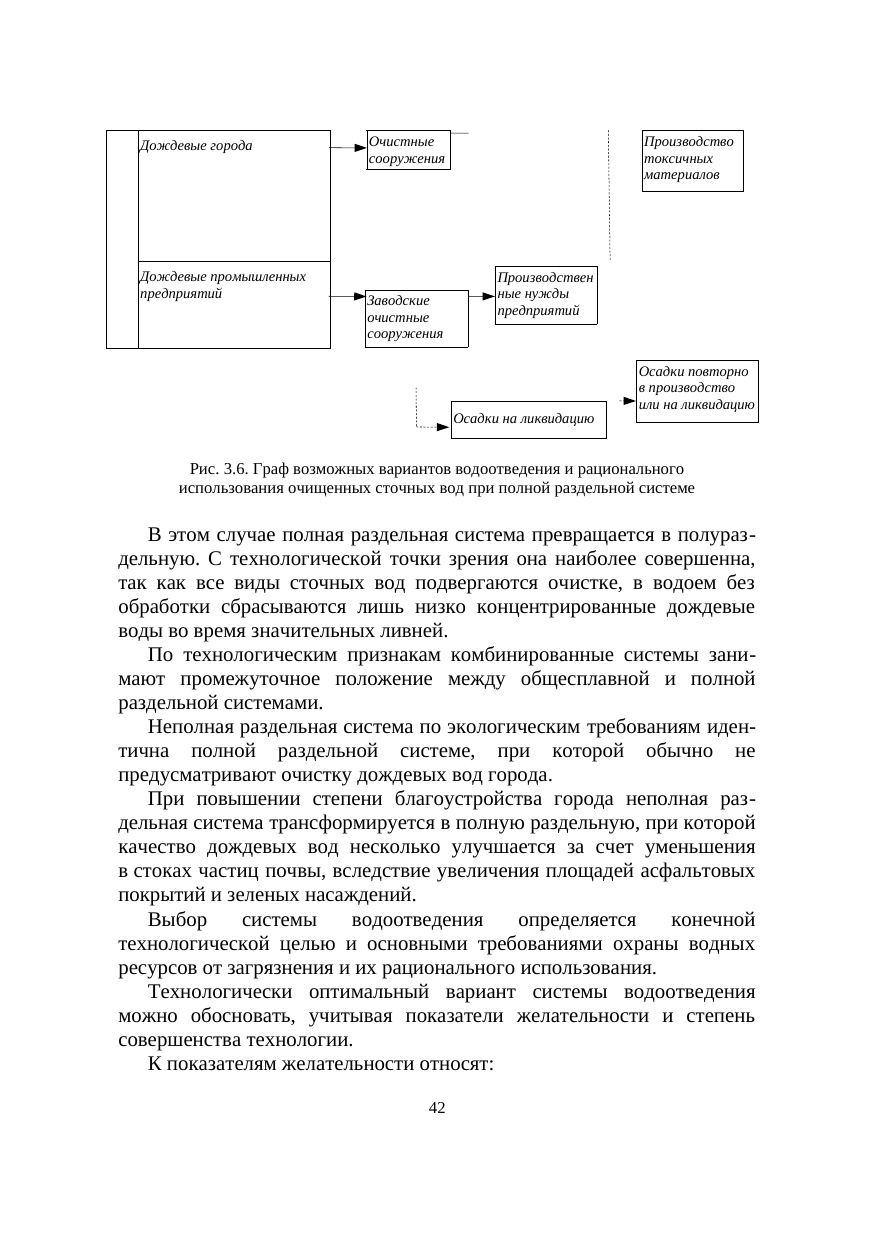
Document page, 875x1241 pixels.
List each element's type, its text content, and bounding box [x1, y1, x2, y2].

text Технологически оптимальный вариант системы водоотведения можно обосновать, учитывая показатели желательности и степень совершенства технологии. [118, 979, 756, 1051]
text В этом случае полная раздельная система превращается в полураздельную. С технологической точки зрения она наиболее совершенна, так как все виды сточных вод подвергаются очистке, в водоем без обработки сбрасываются лишь низко концентрированные дождевые воды во время значительных ливней. [118, 521, 756, 642]
text Рис. 3.6. Граф возможных вариантов водоотведения и рационального [118, 459, 756, 478]
text Выбор системы водоотведения определяется конечной технологической целью и основными требованиями охраны водных ресурсов от загрязнения и их рационального использования. [118, 906, 756, 979]
text Неполная раздельная система по экологическим требованиям идентична полной раздельной системе, при которой обычно не предусматривают очистку дождевых вод города. [118, 714, 756, 786]
table_cell Дождевые города [139, 131, 330, 261]
text При повышении степени благоустройства города неполная раздельная система трансформируется в полную раздельную, при которой качество дождевых вод несколько улучшается за счет уменьшения в стоках частиц почвы, вследствие увеличения площадей асфальтовых покрытий и зеленых насаждений. [118, 786, 756, 906]
text К показателям желательности относят: [118, 1051, 756, 1075]
text использования очищенных сточных вод при полной раздельной системе [118, 478, 756, 497]
text По технологическим признакам комбинированные системы занимают промежуточное положение между общесплавной и полной раздельной системами. [118, 642, 756, 714]
table_cell Дождевые промышленных предприятий [139, 262, 330, 347]
